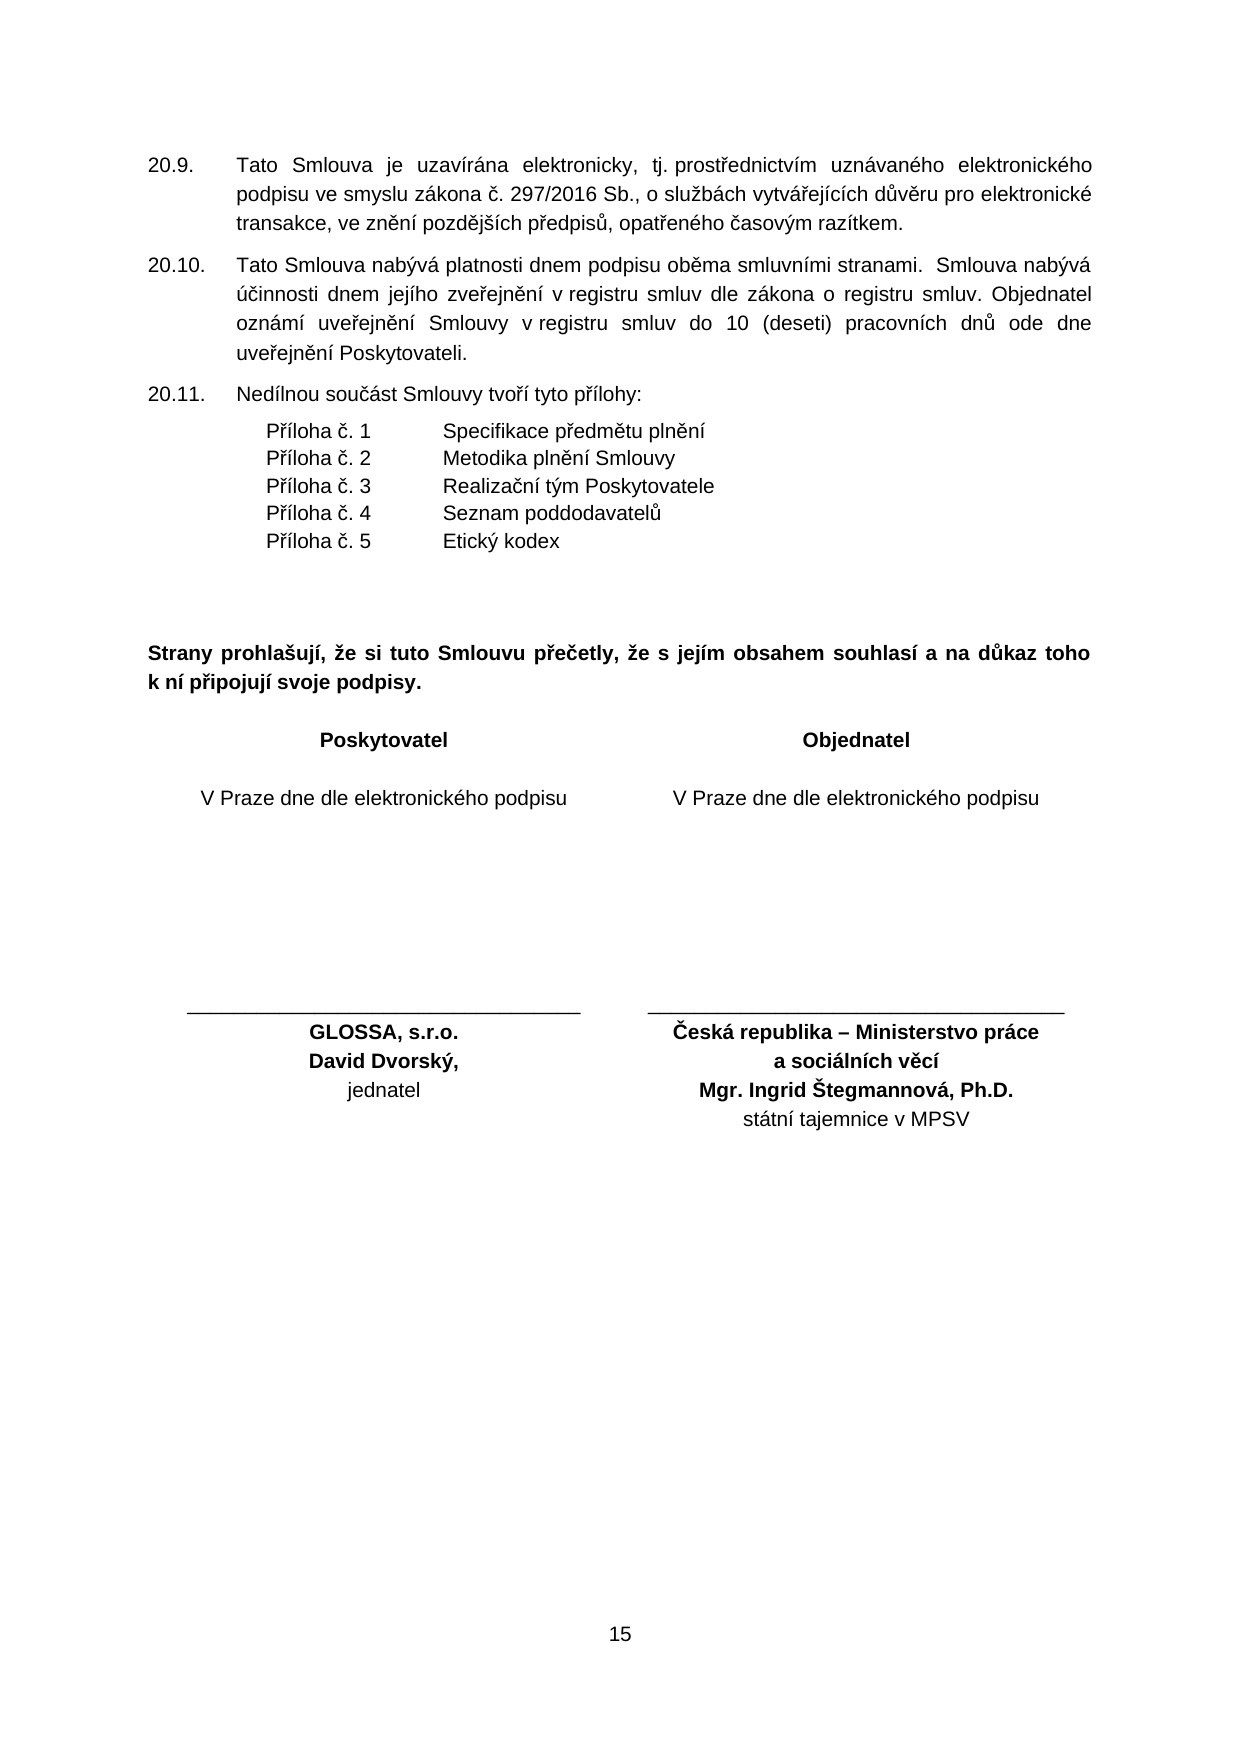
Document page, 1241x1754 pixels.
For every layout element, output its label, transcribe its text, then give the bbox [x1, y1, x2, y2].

table_header Poskytovatel V Praze dne dle elektronického podpisu [148, 723, 620, 898]
table_cell ____________________________________ Česká republika – Ministerstvo práce a sociálních věcí Mgr. Ingrid Štegmannová, Ph.D. státní tajemnice v MPSV [620, 898, 1092, 1131]
subtitle Nedílnou součást Smlouvy tvoří tyto přílohy: [148, 377, 1093, 406]
subtitle Tato Smlouva nabývá platnosti dnem podpisu oběma smluvními stranami. Smlouva nabývá účinnosti dnem jejího zveřejnění v registru smluv dle zákona o registru smluv. Objednatel oznámí uveřejnění Smlouvy v registru smluv do 10 (deseti) pracovních dnů ode dne uveřejnění Poskytovateli. [148, 248, 1093, 364]
subtitle Tato Smlouva je uzavírána elektronicky, tj. prostřednictvím uznávaného elektronického podpisu ve smyslu zákona č. 297/2016 Sb., o službách vytvářejících důvěru pro elektronické transakce, ve znění pozdějších předpisů, opatřeného časovým razítkem. [148, 148, 1093, 235]
text Příloha č. 5 Etický kodex [266, 528, 1093, 552]
text Příloha č. 4 Seznam poddodavatelů [266, 501, 1093, 525]
text Příloha č. 1 Specifikace předmětu plnění [266, 418, 1093, 442]
text Příloha č. 2 Metodika plnění Smlouvy [266, 446, 1093, 470]
text Strany prohlašují, že si tuto Smlouvu přečetly, že s jejím obsahem souhlasí a na důkaz toho k ní připojují svoje podpisy. [148, 635, 1093, 693]
table_header Objednatel V Praze dne dle elektronického podpisu [620, 723, 1092, 898]
text Příloha č. 3 Realizační tým Poskytovatele [266, 473, 1093, 497]
table_cell __________________________________ GLOSSA, s.r.o. David Dvorský, jednatel [148, 898, 620, 1131]
